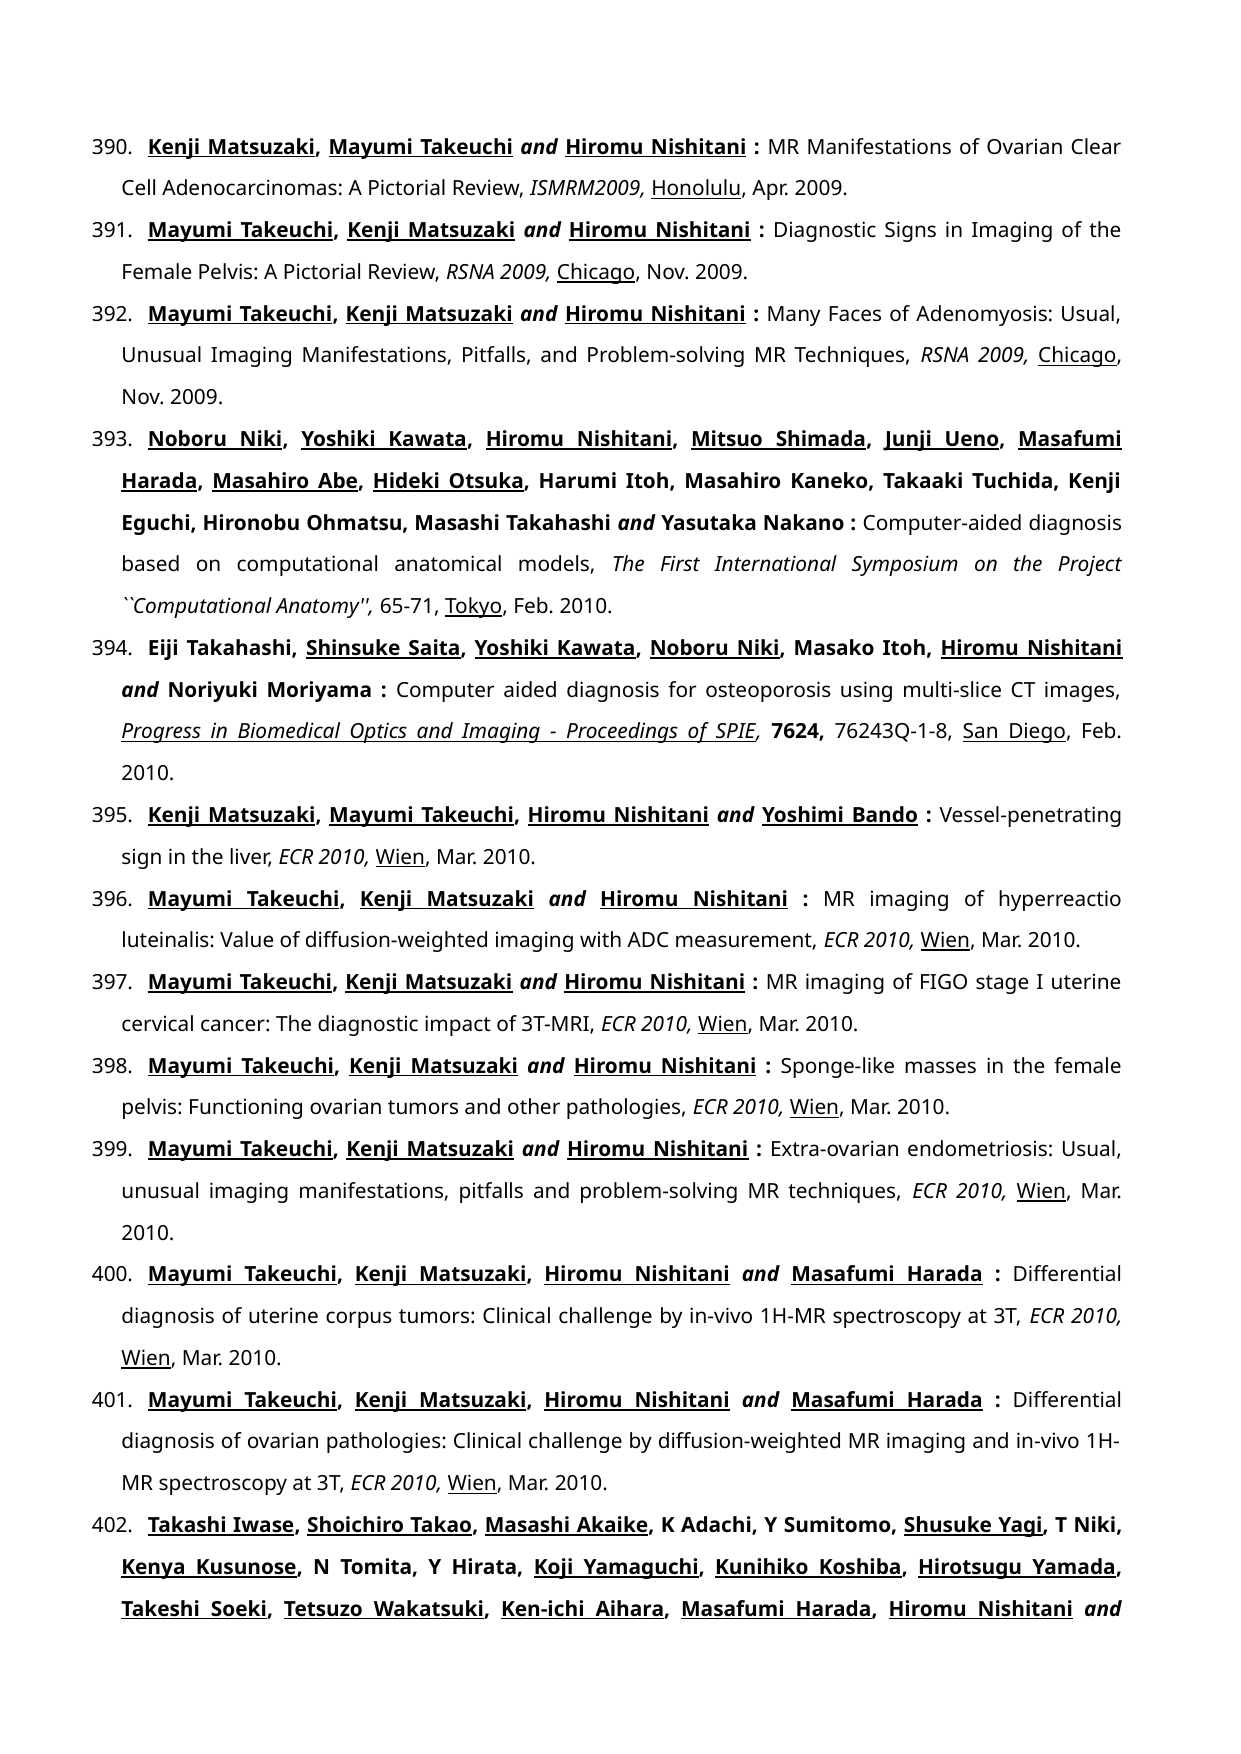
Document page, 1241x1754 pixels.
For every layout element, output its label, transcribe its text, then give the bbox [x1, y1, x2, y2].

list Mayumi Takeuchi, Kenji Matsuzaki, Hiromu Nishitani and Masafumi Harada : Differential diagnosis of ovarian pathologies: Clinical challenge by diffusion-weighted MR imaging and in-vivo 1H-MR spectroscopy at 3T, ECR 2010, Wien, Mar. 2010. [92, 1378, 1122, 1503]
list Mayumi Takeuchi, Kenji Matsuzaki, Hiromu Nishitani and Masafumi Harada : Differential diagnosis of uterine corpus tumors: Clinical challenge by in-vivo 1H-MR spectroscopy at 3T, ECR 2010, Wien, Mar. 2010. [92, 1253, 1122, 1378]
list Mayumi Takeuchi, Kenji Matsuzaki and Hiromu Nishitani : Extra-ovarian endometriosis: Usual, unusual imaging manifestations, pitfalls and problem-solving MR techniques, ECR 2010, Wien, Mar. 2010. [92, 1128, 1122, 1253]
list Noboru Niki, Yoshiki Kawata, Hiromu Nishitani, Mitsuo Shimada, Junji Ueno, Masafumi Harada, Masahiro Abe, Hideki Otsuka, Harumi Itoh, Masahiro Kaneko, Takaaki Tuchida, Kenji Eguchi, Hironobu Ohmatsu, Masashi Takahashi and Yasutaka Nakano : Computer-aided diagnosis based on computational anatomical models, The First International Symposium on the Project ``Computational Anatomy'', 65-71, Tokyo, Feb. 2010. [92, 417, 1122, 626]
list Mayumi Takeuchi, Kenji Matsuzaki and Hiromu Nishitani : Diagnostic Signs in Imaging of the Female Pelvis: A Pictorial Review, RSNA 2009, Chicago, Nov. 2009. [92, 209, 1122, 292]
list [92, 1503, 1122, 1629]
list Kenji Matsuzaki, Mayumi Takeuchi and Hiromu Nishitani : MR Manifestations of Ovarian Clear Cell Adenocarcinomas: A Pictorial Review, ISMRM2009, Honolulu, Apr. 2009. [92, 125, 1122, 209]
list Mayumi Takeuchi, Kenji Matsuzaki and Hiromu Nishitani : MR imaging of hyperreactio luteinalis: Value of diffusion-weighted imaging with ADC measurement, ECR 2010, Wien, Mar. 2010. [92, 877, 1122, 961]
list Mayumi Takeuchi, Kenji Matsuzaki and Hiromu Nishitani : Sponge-like masses in the female pelvis: Functioning ovarian tumors and other pathologies, ECR 2010, Wien, Mar. 2010. [92, 1044, 1122, 1128]
list Mayumi Takeuchi, Kenji Matsuzaki and Hiromu Nishitani : Many Faces of Adenomyosis: Usual, Unusual Imaging Manifestations, Pitfalls, and Problem-solving MR Techniques, RSNA 2009, Chicago, Nov. 2009. [92, 292, 1122, 417]
list Kenji Matsuzaki, Mayumi Takeuchi, Hiromu Nishitani and Yoshimi Bando : Vessel-penetrating sign in the liver, ECR 2010, Wien, Mar. 2010. [92, 793, 1122, 877]
list Eiji Takahashi, Shinsuke Saita, Yoshiki Kawata, Noboru Niki, Masako Itoh, Hiromu Nishitani and Noriyuki Moriyama : Computer aided diagnosis for osteoporosis using multi-slice CT images, Progress in Biomedical Optics and Imaging - Proceedings of SPIE, 7624, 76243Q-1-8, San Diego, Feb. 2010. [92, 626, 1122, 793]
list Mayumi Takeuchi, Kenji Matsuzaki and Hiromu Nishitani : MR imaging of FIGO stage I uterine cervical cancer: The diagnostic impact of 3T-MRI, ECR 2010, Wien, Mar. 2010. [92, 961, 1122, 1044]
